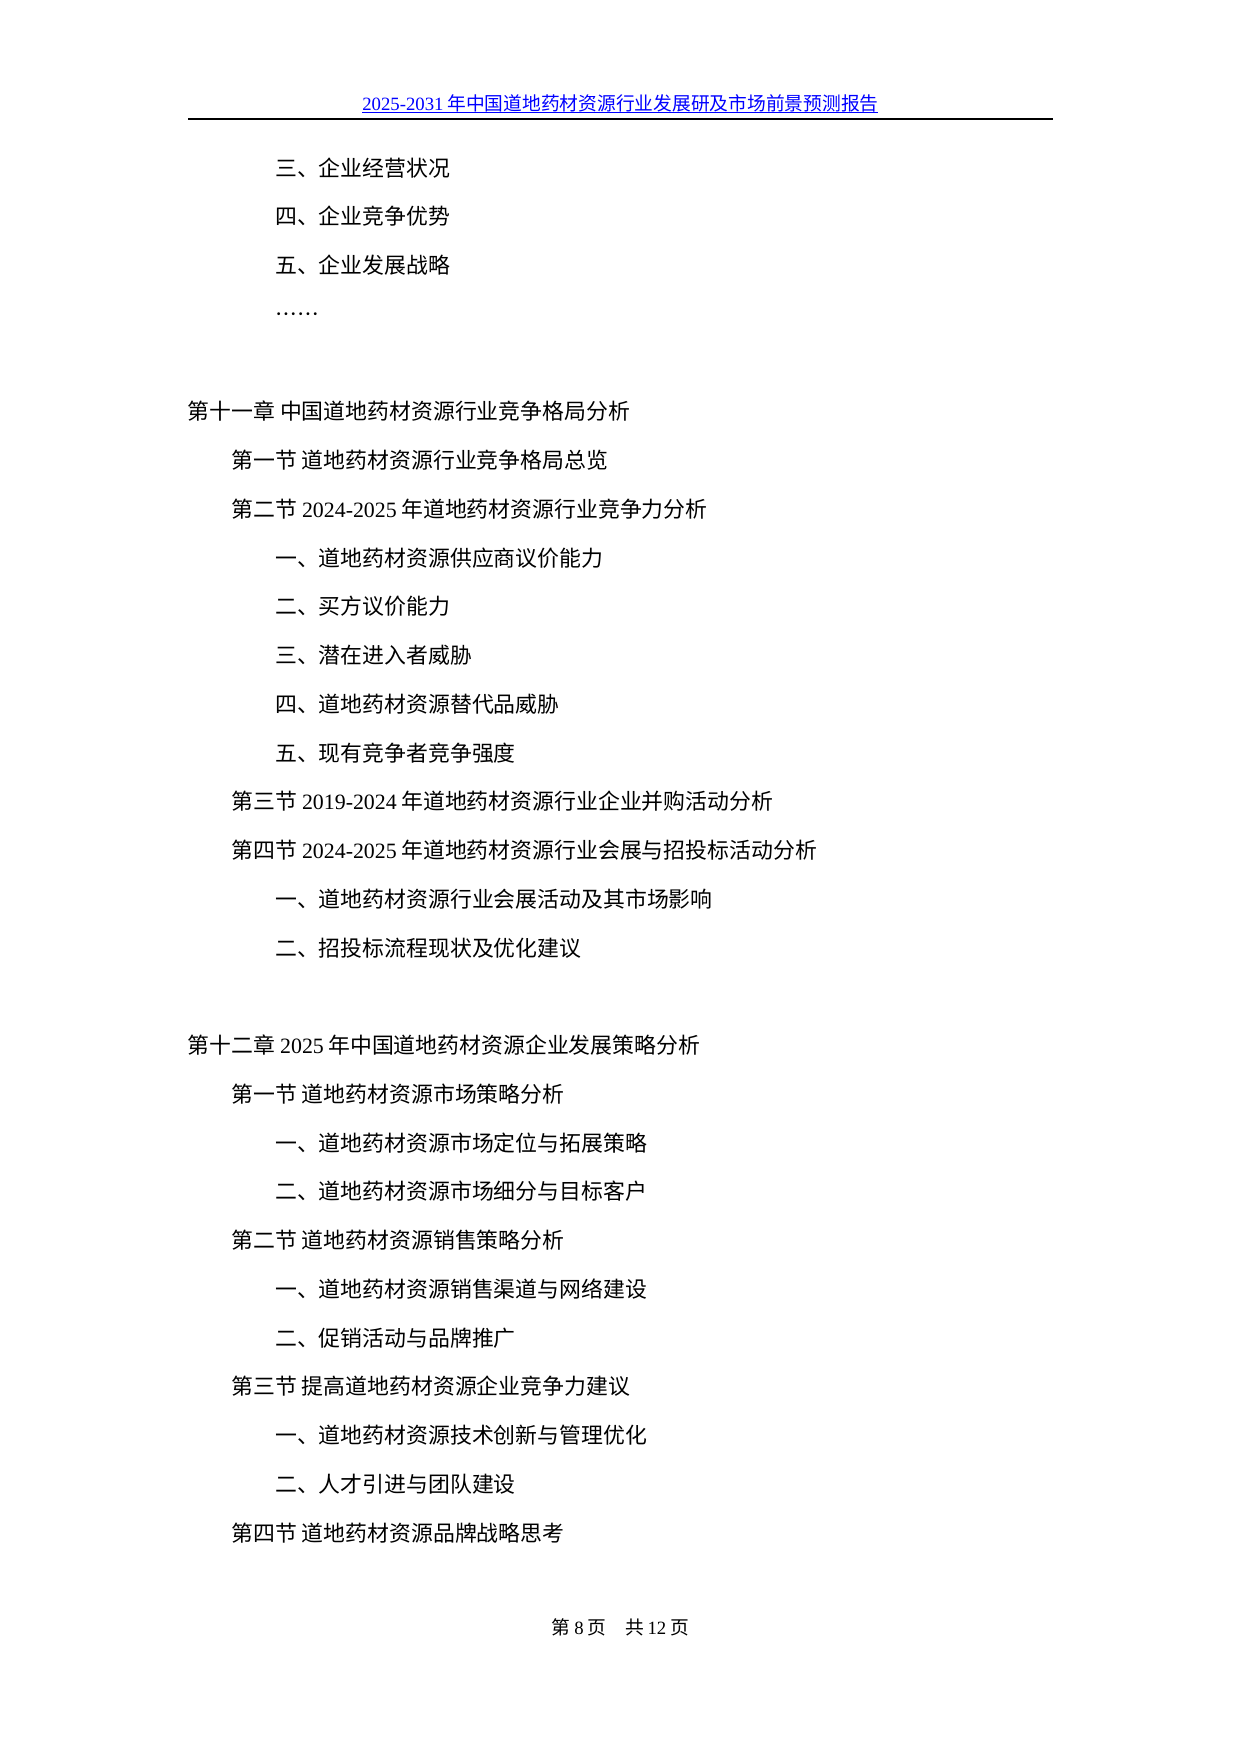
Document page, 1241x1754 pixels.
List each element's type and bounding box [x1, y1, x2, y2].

text [187, 150, 1053, 1548]
